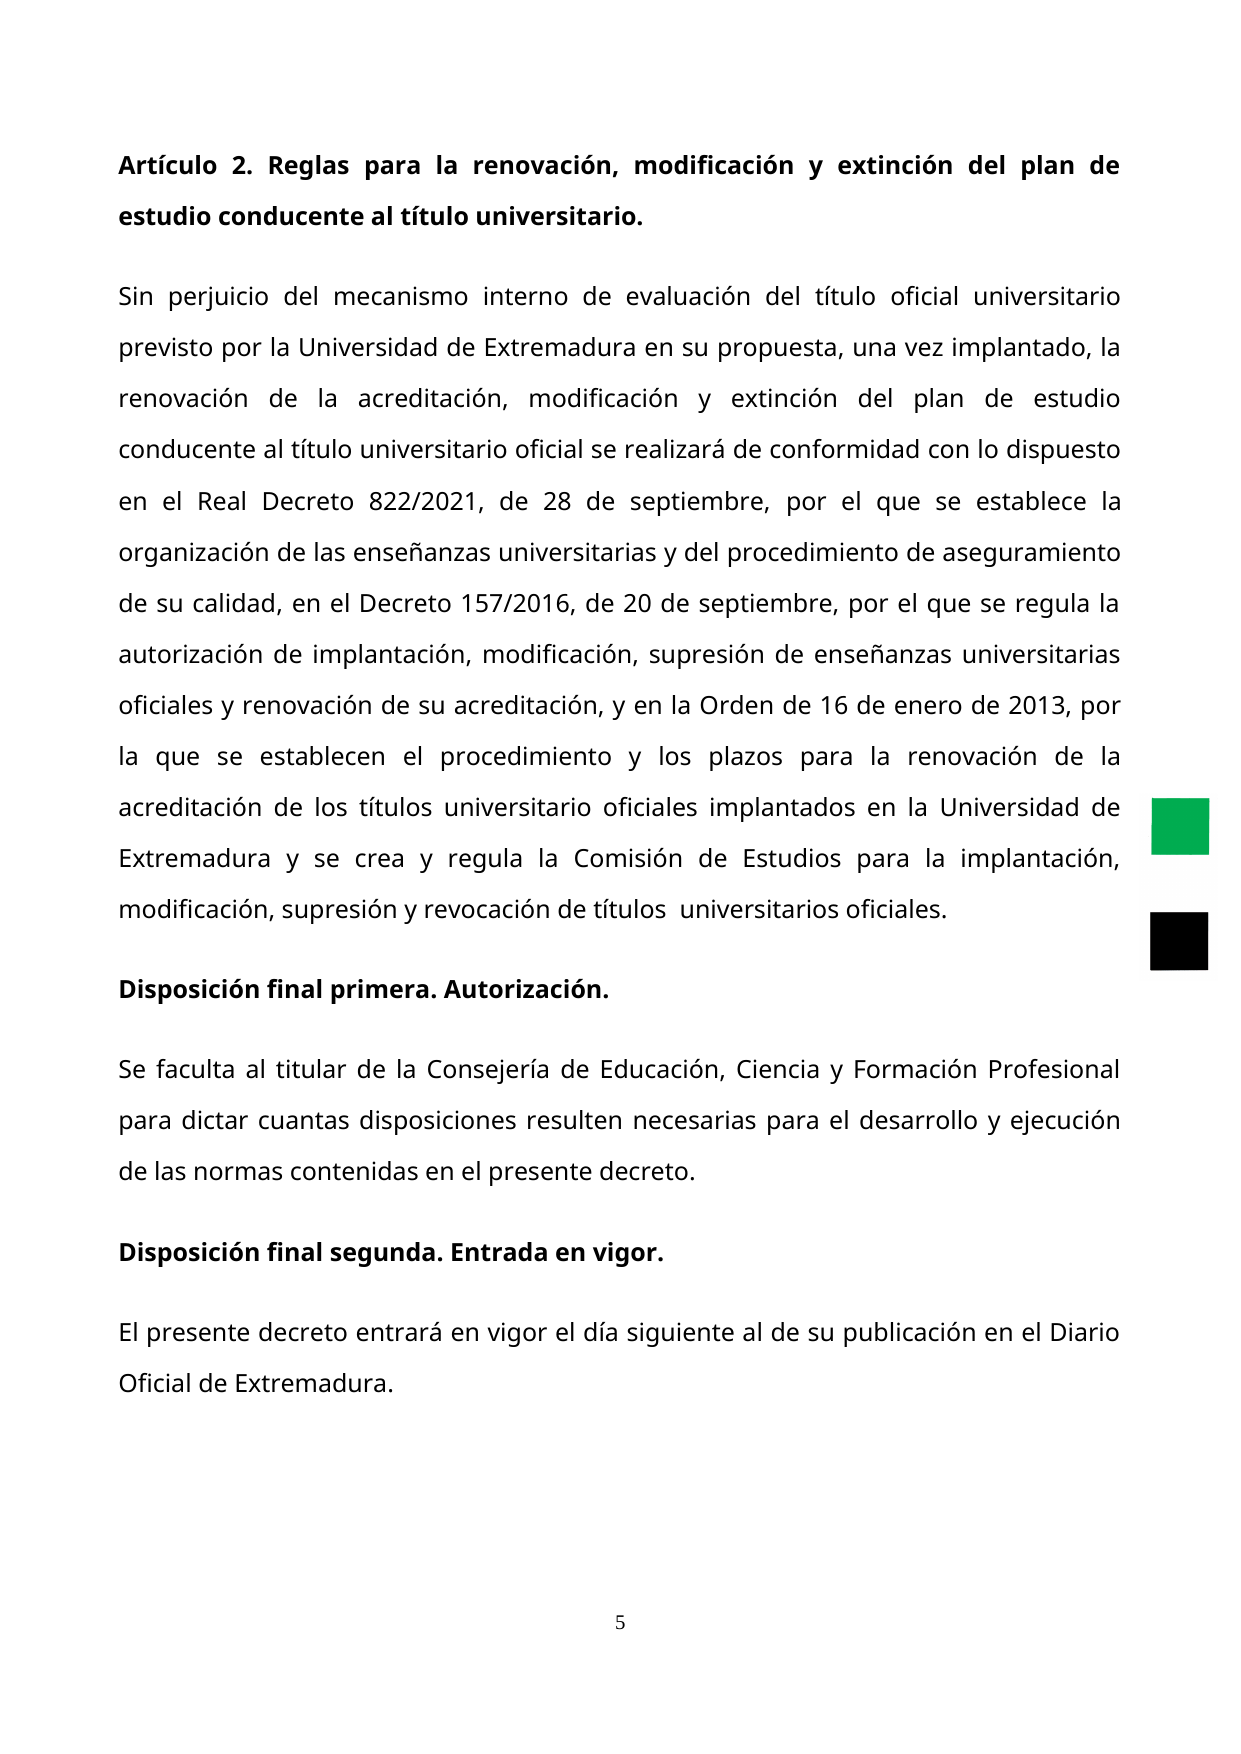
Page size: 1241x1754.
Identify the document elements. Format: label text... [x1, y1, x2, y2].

picture [1138, 793, 1219, 981]
text Se faculta al titular de la Consejería de Educación, Ciencia y Formación Profesional para dictar cuantas disposiciones resulten necesarias para el desarrollo y ejecución de las normas contenidas en el presente decreto. [118, 1052, 1122, 1188]
text El presente decreto entrará en vigor el día siguiente al de su publicación en el Diario Oficial de Extremadura. [118, 1314, 1122, 1399]
text Artículo 2. Reglas para la renovación, modificación y extinción del plan de estudio conducente al título universitario. [118, 148, 1122, 233]
text Disposición final primera. Autorización. [118, 972, 1122, 1006]
text Disposición final segunda. Entrada en vigor. [118, 1234, 1122, 1268]
text Sin perjuicio del mecanismo interno de evaluación del título oficial universitario previsto por la Universidad de Extremadura en su propuesta, una vez implantado, la renovación de la acreditación, modificación y extinción del plan de estudio conducente al título universitario oficial se realizará de conformidad con lo dispuesto en el Real Decreto 822/2021, de 28 de septiembre, por el que se establece la organización de las enseñanzas universitarias y del procedimiento de aseguramiento de su calidad, en el Decreto 157/2016, de 20 de septiembre, por el que se regula la autorización de implantación, modificación, supresión de enseñanzas universitarias oficiales y renovación de su acreditación, y en la Orden de 16 de enero de 2013, por la que se establecen el procedimiento y los plazos para la renovación de la acreditación de los títulos universitario oficiales implantados en la Universidad de Extremadura y se crea y regula la Comisión de Estudios para la implantación, modificación, supresión y revocación de títulos universitarios oficiales. [118, 279, 1122, 926]
